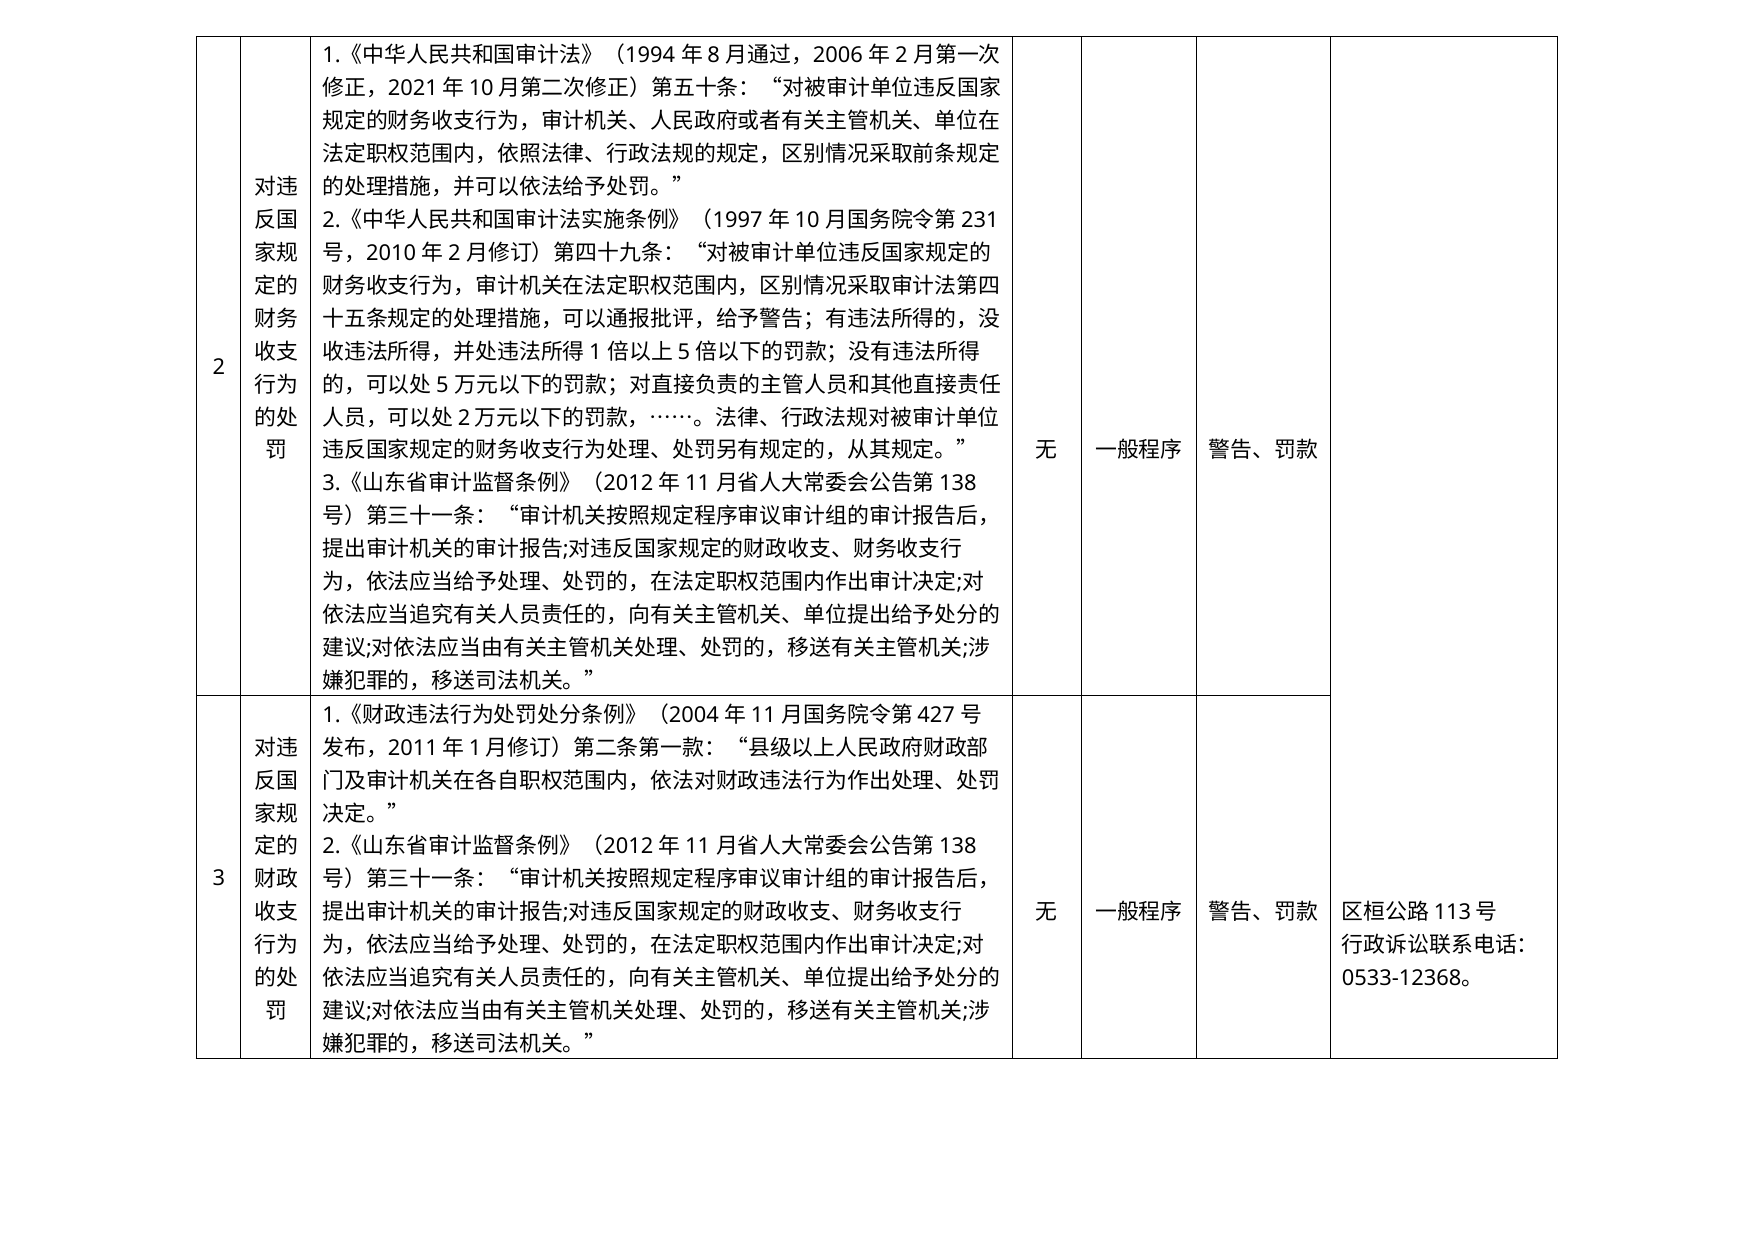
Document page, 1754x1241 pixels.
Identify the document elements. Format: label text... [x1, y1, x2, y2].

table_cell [1331, 37, 1557, 1058]
table_cell 一般程序 [1082, 696, 1196, 1058]
table_cell 一般程序 [1082, 37, 1196, 695]
table_cell 1.《财政违法行为处罚处分条例》（2004 年11 月国务院令第427 号发布，2011年1月修订）第二条第一款：“县级以上人民政府财政部门及审计机关在各自职权范围内，依法对财政违法行为作出处理、处罚决定。” 2.《山东省审计监督条例》（2012 年11 月省人大常委会公告第138 号）第三十一条：“审计机关按照规定程序审议审计组的审计报告后，提出审计机关的审计报告;对违反国家规定的财政收支、财务收支行为，依法应当给予处理、处罚的，在法定职权范围内作出审计决定;对依法应当追究有关人员责任的，向有关主管机关、单位提出给予处分的建议;对依法应当由有关主管机关处理、处罚的，移送有关主管机关;涉嫌犯罪的，移送司法机关。” [311, 696, 1012, 1058]
table_cell 无 [1013, 37, 1081, 695]
table_cell 2 [197, 37, 240, 695]
table_cell 警告、罚款 [1197, 37, 1330, 695]
table_cell 警告、罚款 [1197, 696, 1330, 1058]
table_cell 1.《中华人民共和国审计法》（1994 年8 月通过，2006 年2 月第一次修正，2021年10月第二次修正）第五十条：“对被审计单位违反国家规定的财务收支行为，审计机关、人民政府或者有关主管机关、单位在法定职权范围内，依照法律、行政法规的规定，区别情况采取前条规定的处理措施，并可以依法给予处罚。” 2.《中华人民共和国审计法实施条例》（1997 年10 月国务院令第231号，2010 年2 月修订）第四十九条：“对被审计单位违反国家规定的财务收支行为，审计机关在法定职权范围内，区别情况采取审计法第四十五条规定的处理措施，可以通报批评，给予警告；有违法所得的，没收违法所得，并处违法所得1 倍以上5 倍以下的罚款；没有违法所得的，可以处5 万元以下的罚款；对直接负责的主管人员和其他直接责任人员，可以处2万元以下的罚款，……。法律、行政法规对被审计单位违反国家规定的财务收支行为处理、处罚另有规定的，从其规定。” 3.《山东省审计监督条例》（2012 年11 月省人大常委会公告第138 号）第三十一条：“审计机关按照规定程序审议审计组的审计报告后，提出审计机关的审计报告;对违反国家规定的财政收支、财务收支行为，依法应当给予处理、处罚的，在法定职权范围内作出审计决定;对依法应当追究有关人员责任的，向有关主管机关、单位提出给予处分的建议;对依法应当由有关主管机关处理、处罚的，移送有关主管机关;涉嫌犯罪的，移送司法机关。” [311, 37, 1012, 695]
table_cell 无 [1013, 696, 1081, 1058]
table_cell 对违反国家规定的财务收支行为的处罚 [241, 37, 310, 695]
table_cell 3 [197, 696, 240, 1058]
table_cell 对违反国家规定的财政收支行为的处罚 [241, 696, 310, 1058]
